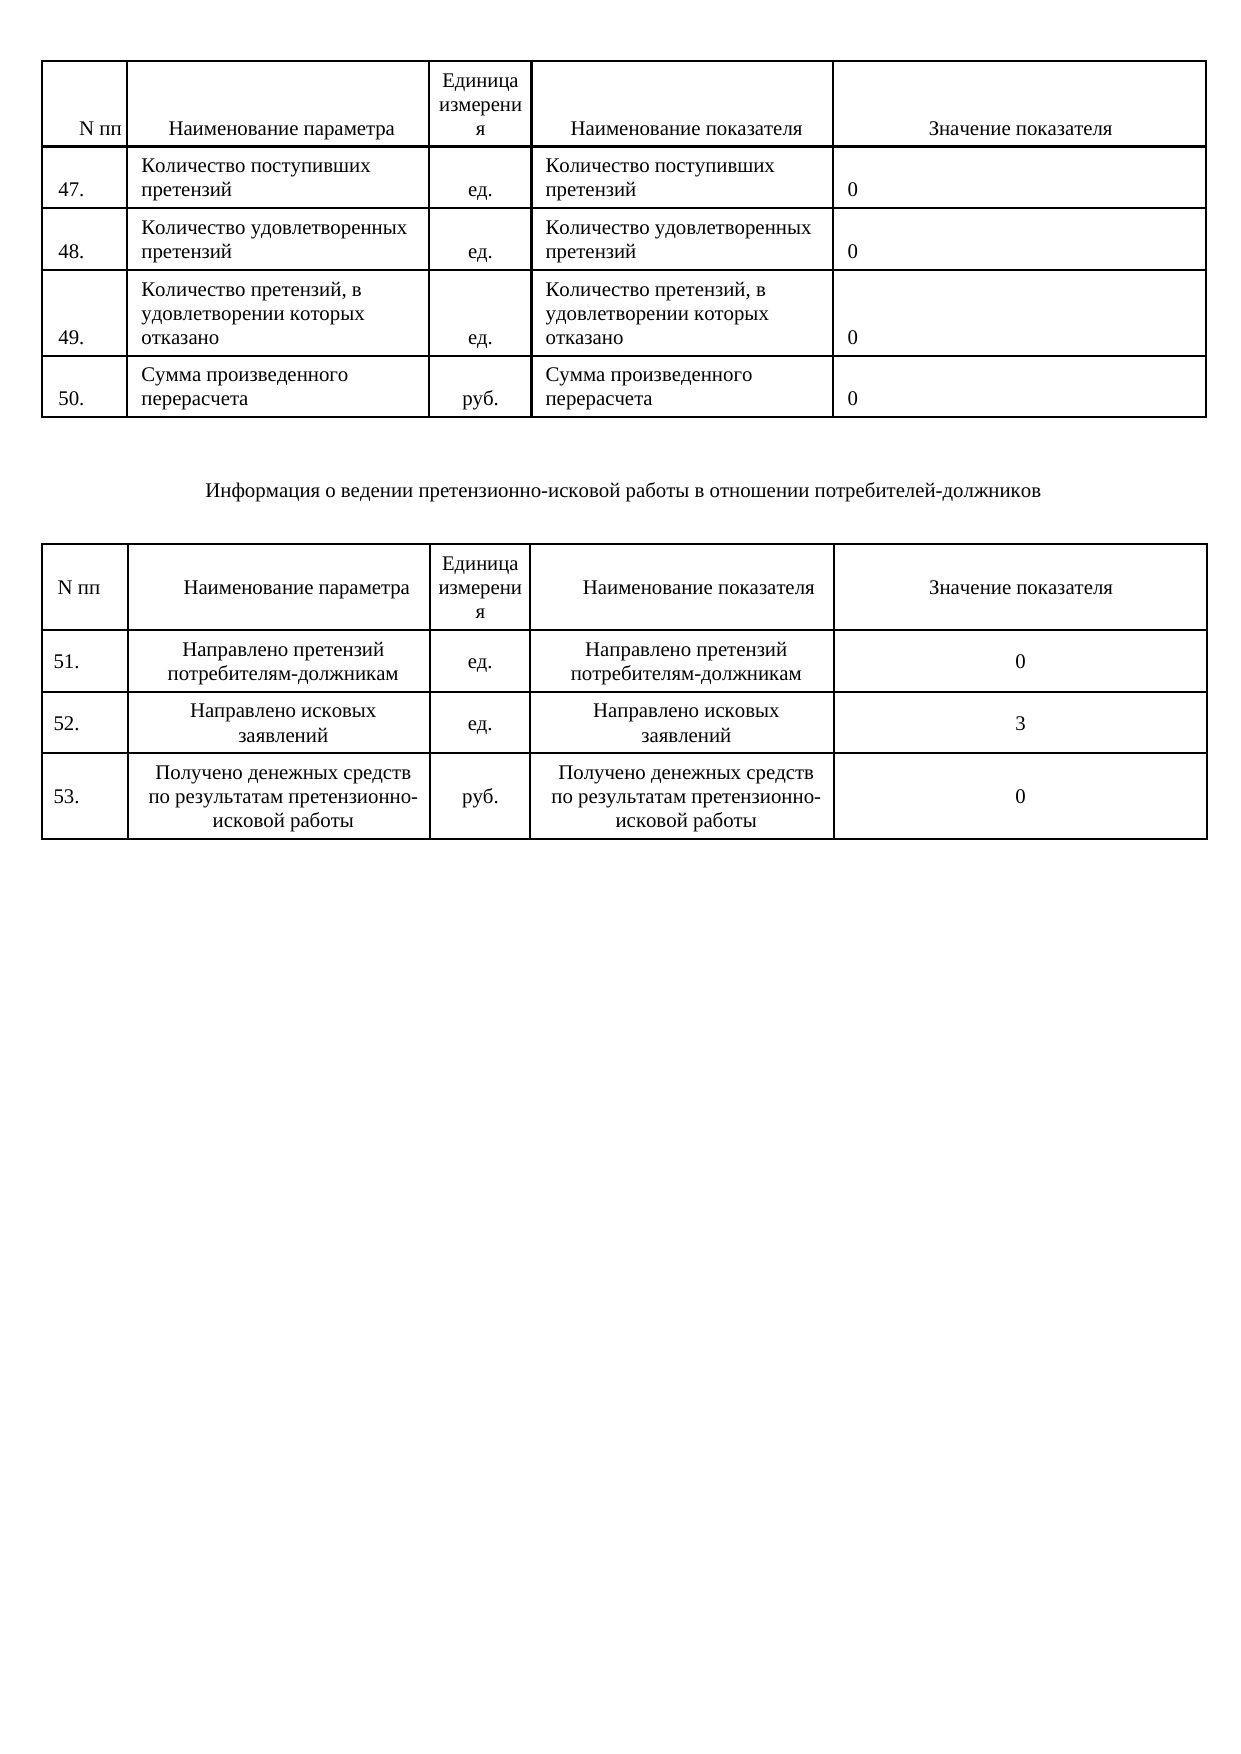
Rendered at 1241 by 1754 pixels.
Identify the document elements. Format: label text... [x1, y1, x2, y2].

table_header Наименование показателя [531, 545, 833, 629]
table_header N пп [43, 62, 126, 145]
table_cell 3 [835, 693, 1206, 752]
table_header N пп [43, 545, 127, 629]
table_cell Количество удовлетворенных претензий [533, 209, 832, 269]
table_cell ед. [430, 148, 530, 207]
table_cell 53. [43, 754, 127, 838]
table_cell Направлено исковых заявлений [129, 693, 429, 752]
table_cell 47. [43, 148, 126, 207]
table_cell Количество претензий, в удовлетворении которых отказано [128, 271, 428, 354]
table_header Единица измерения [431, 545, 529, 629]
table_cell ед. [431, 631, 529, 691]
table_cell 0 [834, 209, 1205, 269]
table_cell руб. [430, 357, 530, 416]
table_cell Получено денежных средств по результатам претензионно- исковой работы [129, 754, 429, 838]
table_cell Количество удовлетворенных претензий [128, 209, 428, 269]
table_cell Получено денежных средств по результатам претензионно- исковой работы [531, 754, 833, 838]
table_cell 0 [834, 148, 1205, 207]
table_cell 48. [43, 209, 126, 269]
table_cell Количество поступивших претензий [128, 148, 428, 207]
table_cell Количество претензий, в удовлетворении которых отказано [533, 271, 832, 354]
table_cell Направлено претензий потребителям-должникам [129, 631, 429, 691]
table_header Значение показателя [834, 62, 1205, 145]
table_header Наименование показателя [533, 62, 832, 145]
table_cell Количество поступивших претензий [533, 148, 832, 207]
table_cell 49. [43, 271, 126, 354]
table_cell Сумма произведенного перерасчета [128, 357, 428, 416]
table_cell 0 [835, 754, 1206, 838]
text Информация о ведении претензионно-исковой работы в отношении потребителей-должников [42, 481, 1205, 502]
table_header Значение показателя [835, 545, 1206, 629]
table_cell ед. [430, 209, 530, 269]
table_cell руб. [431, 754, 529, 838]
table_cell 50. [43, 357, 126, 416]
table_cell 52. [43, 693, 127, 752]
table_header Единица измерения [430, 62, 530, 145]
table_cell Сумма произведенного перерасчета [533, 357, 832, 416]
table_cell 0 [835, 631, 1206, 691]
table_cell 51. [43, 631, 127, 691]
table_header Наименование параметра [128, 62, 428, 145]
table_cell ед. [431, 693, 529, 752]
table_cell 0 [834, 357, 1205, 416]
table_cell Направлено претензий потребителям-должникам [531, 631, 833, 691]
table_cell 0 [834, 271, 1205, 354]
table_cell ед. [430, 271, 530, 354]
table_cell Направлено исковых заявлений [531, 693, 833, 752]
table_header Наименование параметра [129, 545, 429, 629]
